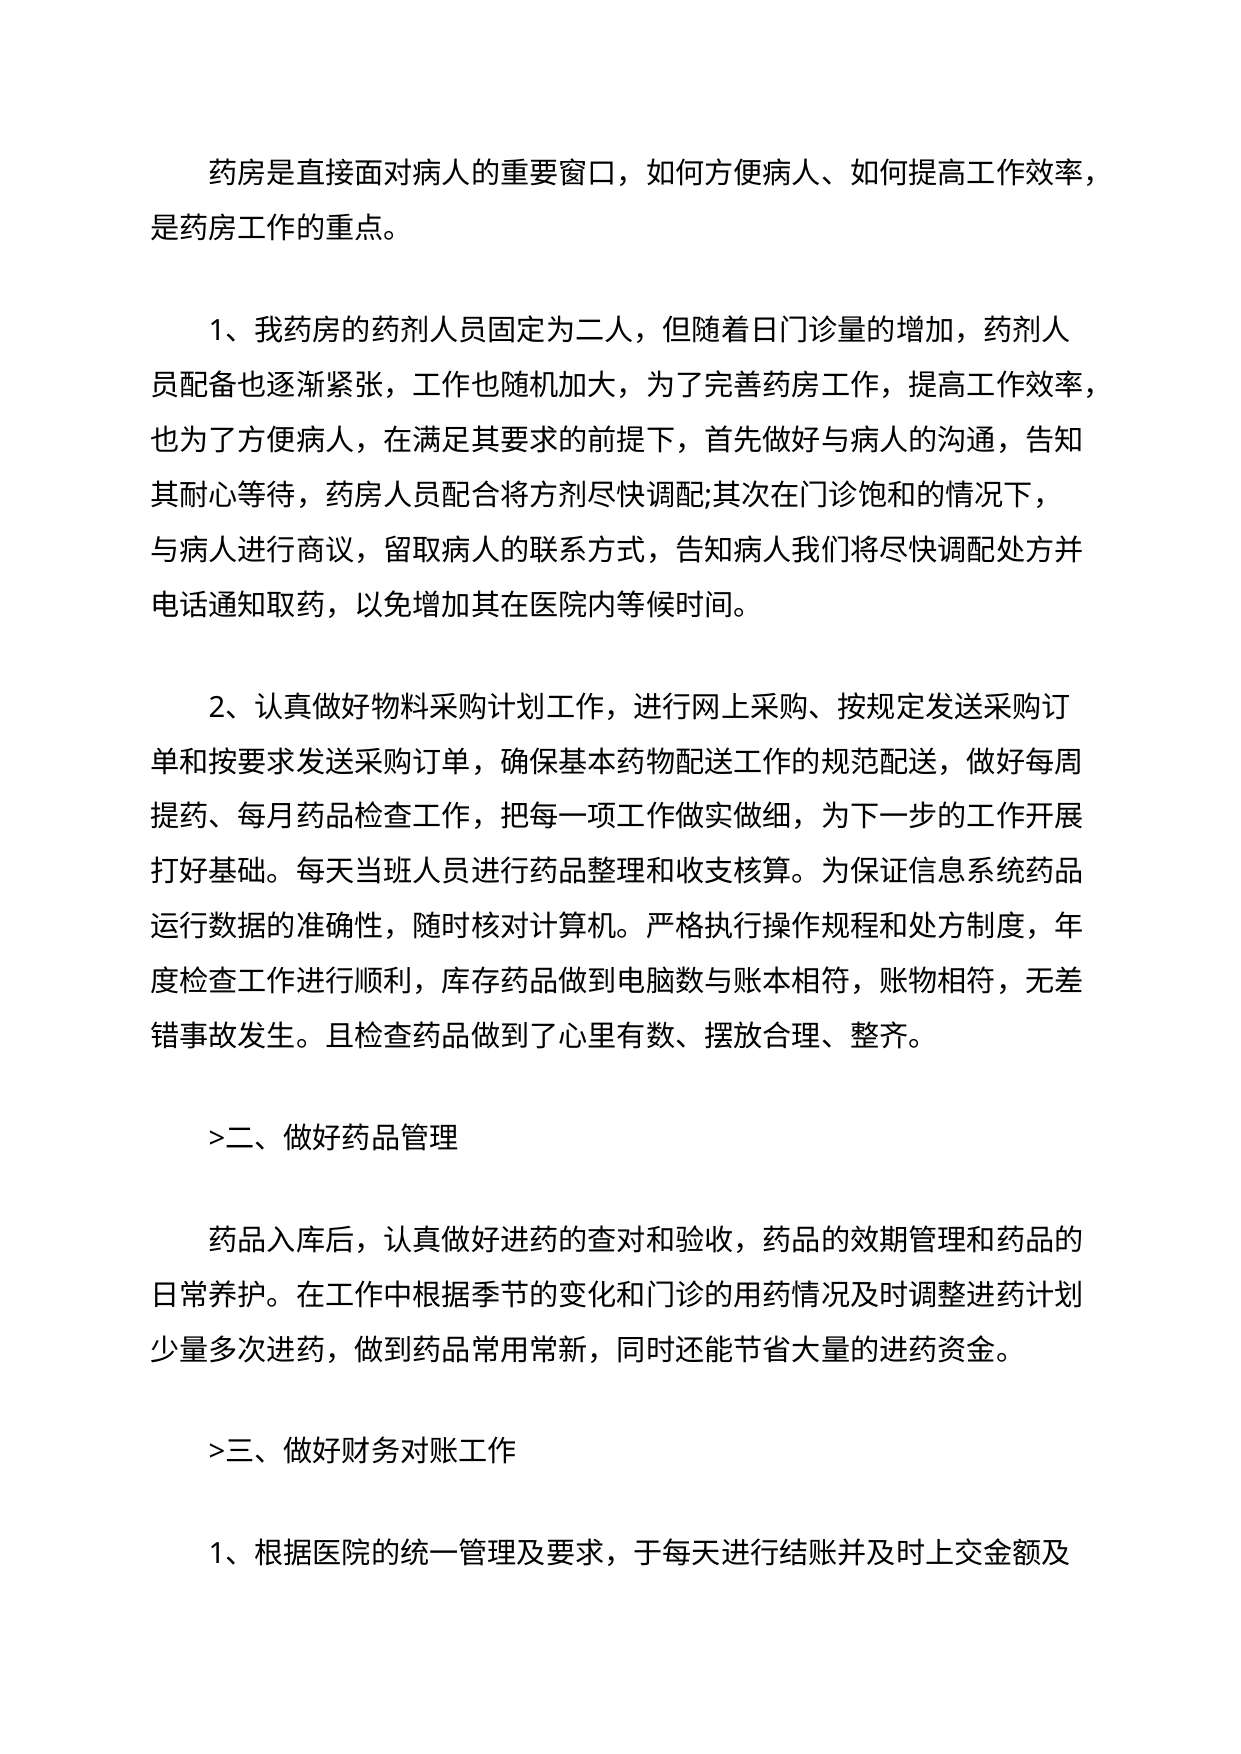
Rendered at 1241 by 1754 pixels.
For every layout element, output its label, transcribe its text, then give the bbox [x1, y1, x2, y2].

text 药品入库后，认真做好进药的查对和验收，药品的效期管理和药品的日常养护。在工作中根据季节的变化和门诊的用药情况及时调整进药计划少量多次进药，做到药品常用常新，同时还能节省大量的进药资金。 [150, 1216, 1090, 1368]
text 药房是直接面对病人的重要窗口，如何方便病人、如何提高工作效率，是药房工作的重点。 [150, 150, 1090, 247]
text 2、认真做好物料采购计划工作，进行网上采购、按规定发送采购订单和按要求发送采购订单，确保基本药物配送工作的规范配送，做好每周提药、每月药品检查工作，把每一项工作做实做细，为下一步的工作开展打好基础。每天当班人员进行药品整理和收支核算。为保证信息系统药品运行数据的准确性，随时核对计算机。严格执行操作规程和处方制度，年度检查工作进行顺利，库存药品做到电脑数与账本相符，账物相符，无差错事故发生。且检查药品做到了心里有数、摆放合理、整齐。 [150, 683, 1090, 1055]
text 1、我药房的药剂人员固定为二人，但随着日门诊量的增加，药剂人员配备也逐渐紧张，工作也随机加大，为了完善药房工作，提高工作效率，也为了方便病人，在满足其要求的前提下，首先做好与病人的沟通，告知其耐心等待，药房人员配合将方剂尽快调配;其次在门诊饱和的情况下，与病人进行商议，留取病人的联系方式，告知病人我们将尽快调配处方并电话通知取药，以免增加其在医院内等候时间。 [150, 307, 1090, 624]
text >二、做好药品管理 [150, 1114, 1090, 1157]
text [150, 1530, 1090, 1572]
text >三、做好财务对账工作 [150, 1428, 1090, 1470]
